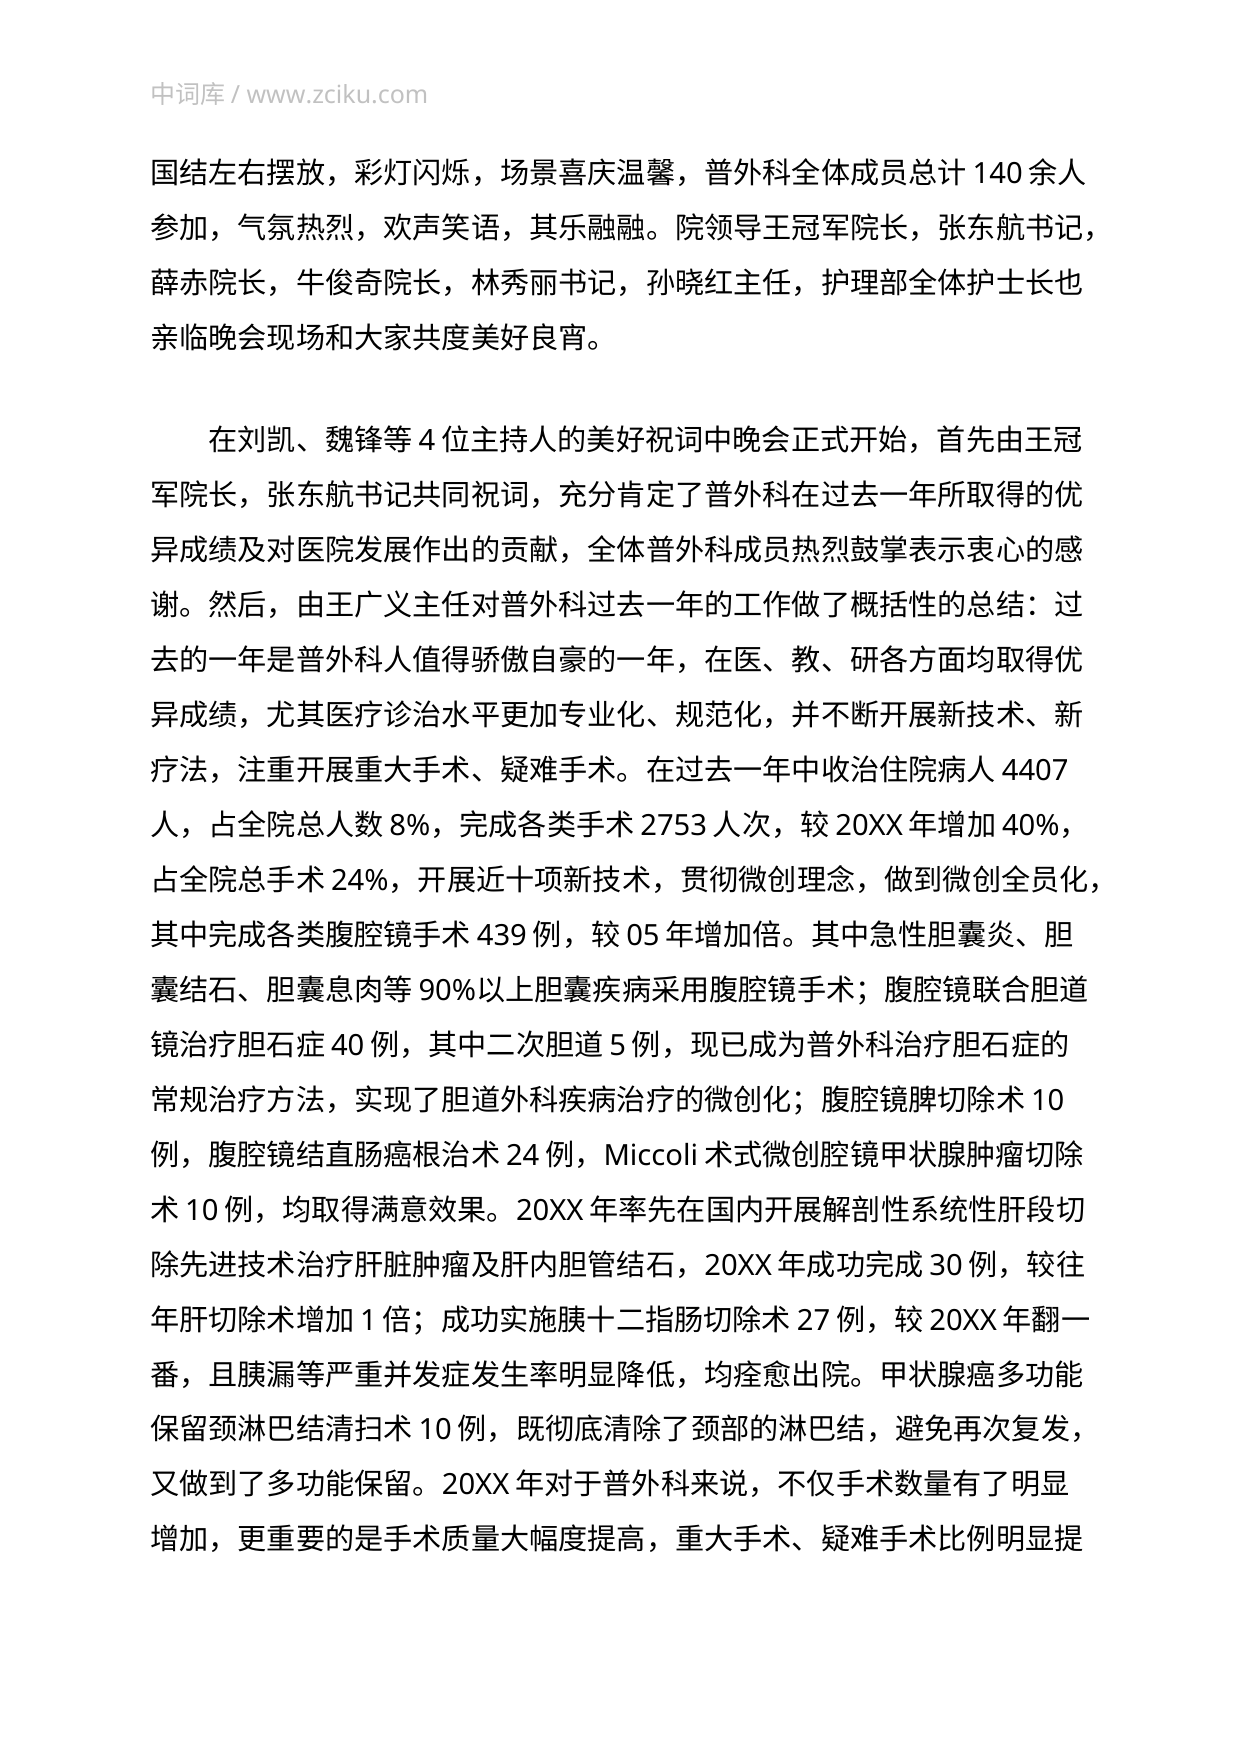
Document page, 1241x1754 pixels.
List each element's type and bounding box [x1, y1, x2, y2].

text [150, 417, 1090, 1558]
text [150, 150, 1090, 357]
